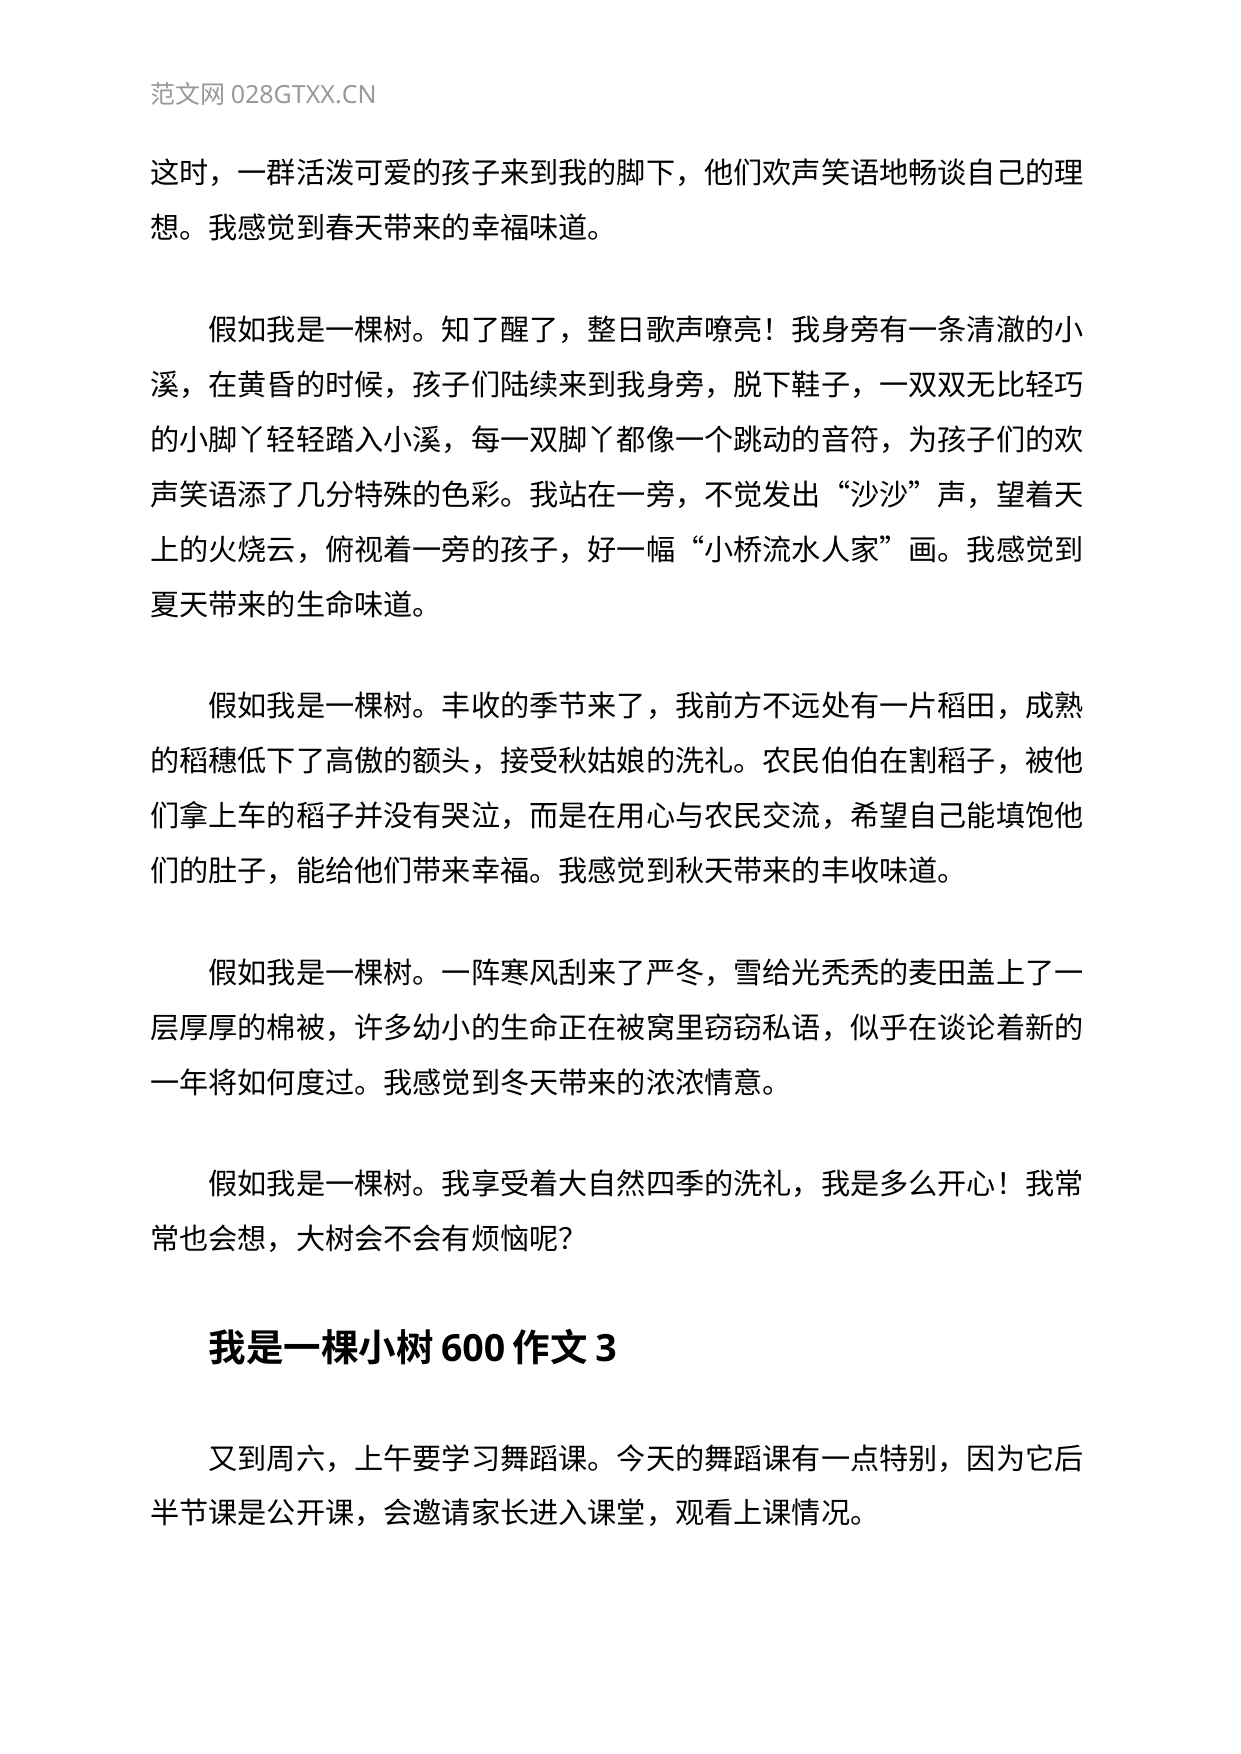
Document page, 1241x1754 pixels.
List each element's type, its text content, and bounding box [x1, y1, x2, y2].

text 假如我是一棵树。我享受着大自然四季的洗礼，我是多么开心！我常常也会想，大树会不会有烦恼呢？ [150, 1161, 1090, 1258]
text 假如我是一棵树。知了醒了，整日歌声嘹亮！我身旁有一条清澈的小溪，在黄昏的时候，孩子们陆续来到我身旁，脱下鞋子，一双双无比轻巧的小脚丫轻轻踏入小溪，每一双脚丫都像一个跳动的音符，为孩子们的欢声笑语添了几分特殊的色彩。我站在一旁，不觉发出“沙沙”声，望着天上的火烧云，俯视着一旁的孩子，好一幅“小桥流水人家”画。我感觉到夏天带来的生命味道。 [150, 307, 1090, 623]
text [150, 150, 1090, 247]
text 又到周六，上午要学习舞蹈课。今天的舞蹈课有一点特别，因为它后半节课是公开课，会邀请家长进入课堂，观看上课情况。 [150, 1435, 1090, 1532]
text 我是一棵小树600作文3 [150, 1318, 1090, 1372]
text 假如我是一棵树。一阵寒风刮来了严冬，雪给光秃秃的麦田盖上了一层厚厚的棉被，许多幼小的生命正在被窝里窃窃私语，似乎在谈论着新的一年将如何度过。我感觉到冬天带来的浓浓情意。 [150, 949, 1090, 1101]
text 假如我是一棵树。丰收的季节来了，我前方不远处有一片稻田，成熟的稻穗低下了高傲的额头，接受秋姑娘的洗礼。农民伯伯在割稻子，被他们拿上车的稻子并没有哭泣，而是在用心与农民交流，希望自己能填饱他们的肚子，能给他们带来幸福。我感觉到秋天带来的丰收味道。 [150, 683, 1090, 890]
